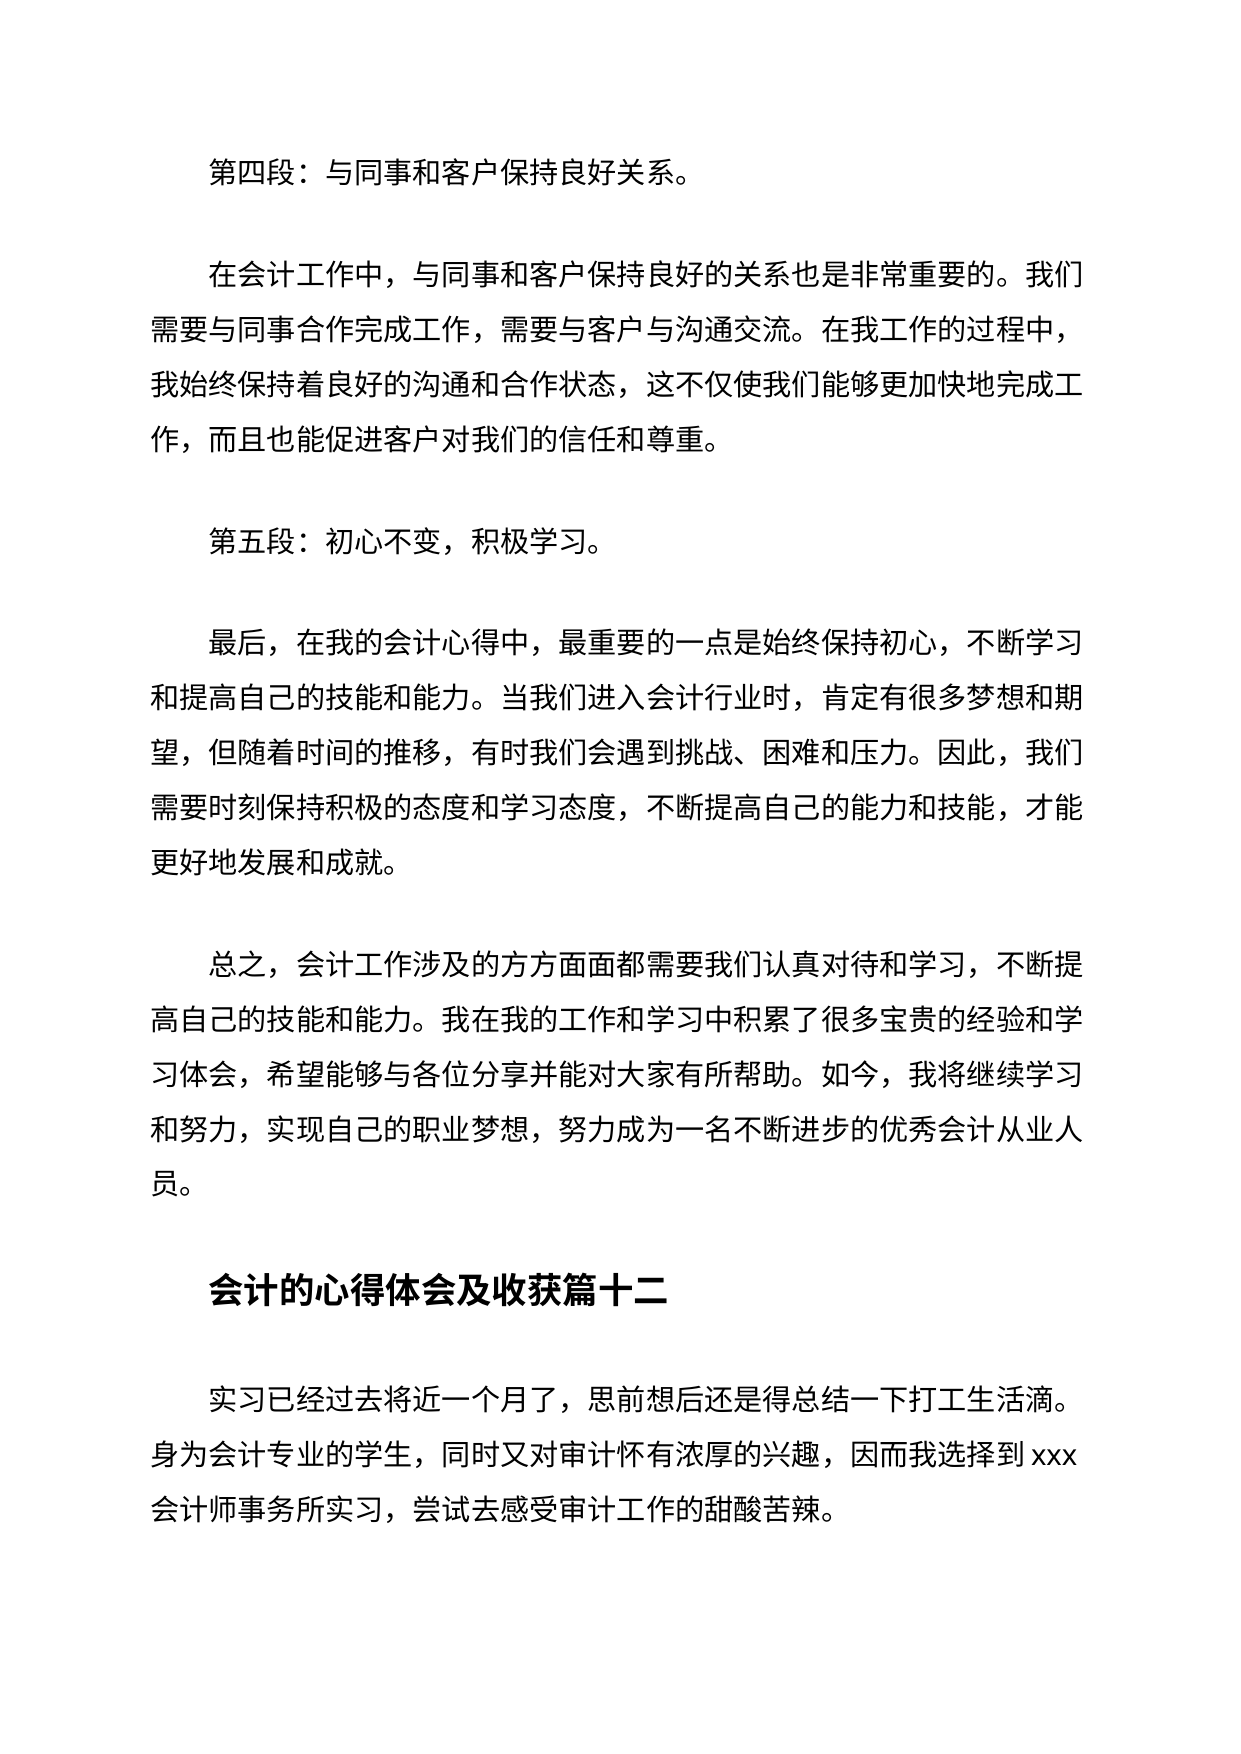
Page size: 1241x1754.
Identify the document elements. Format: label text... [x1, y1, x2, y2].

text 总之，会计工作涉及的方方面面都需要我们认真对待和学习，不断提高自己的技能和能力。我在我的工作和学习中积累了很多宝贵的经验和学习体会，希望能够与各位分享并能对大家有所帮助。如今，我将继续学习和努力，实现自己的职业梦想，努力成为一名不断进步的优秀会计从业人员。 [150, 941, 1090, 1203]
text 实习已经过去将近一个月了，思前想后还是得总结一下打工生活滴。身为会计专业的学生，同时又对审计怀有浓厚的兴趣，因而我选择到xxx会计师事务所实习，尝试去感受审计工作的甜酸苦辣。 [150, 1376, 1090, 1528]
text 在会计工作中，与同事和客户保持良好的关系也是非常重要的。我们需要与同事合作完成工作，需要与客户与沟通交流。在我工作的过程中，我始终保持着良好的沟通和合作状态，这不仅使我们能够更加快地完成工作，而且也能促进客户对我们的信任和尊重。 [150, 252, 1090, 459]
text 会计的心得体会及收获篇十二 [150, 1263, 1090, 1314]
text 最后，在我的会计心得中，最重要的一点是始终保持初心，不断学习和提高自己的技能和能力。当我们进入会计行业时，肯定有很多梦想和期望，但随着时间的推移，有时我们会遇到挑战、困难和压力。因此，我们需要时刻保持积极的态度和学习态度，不断提高自己的能力和技能，才能更好地发展和成就。 [150, 620, 1090, 882]
text 第五段：初心不变，积极学习。 [150, 518, 1090, 561]
text 第四段：与同事和客户保持良好关系。 [150, 150, 1090, 192]
